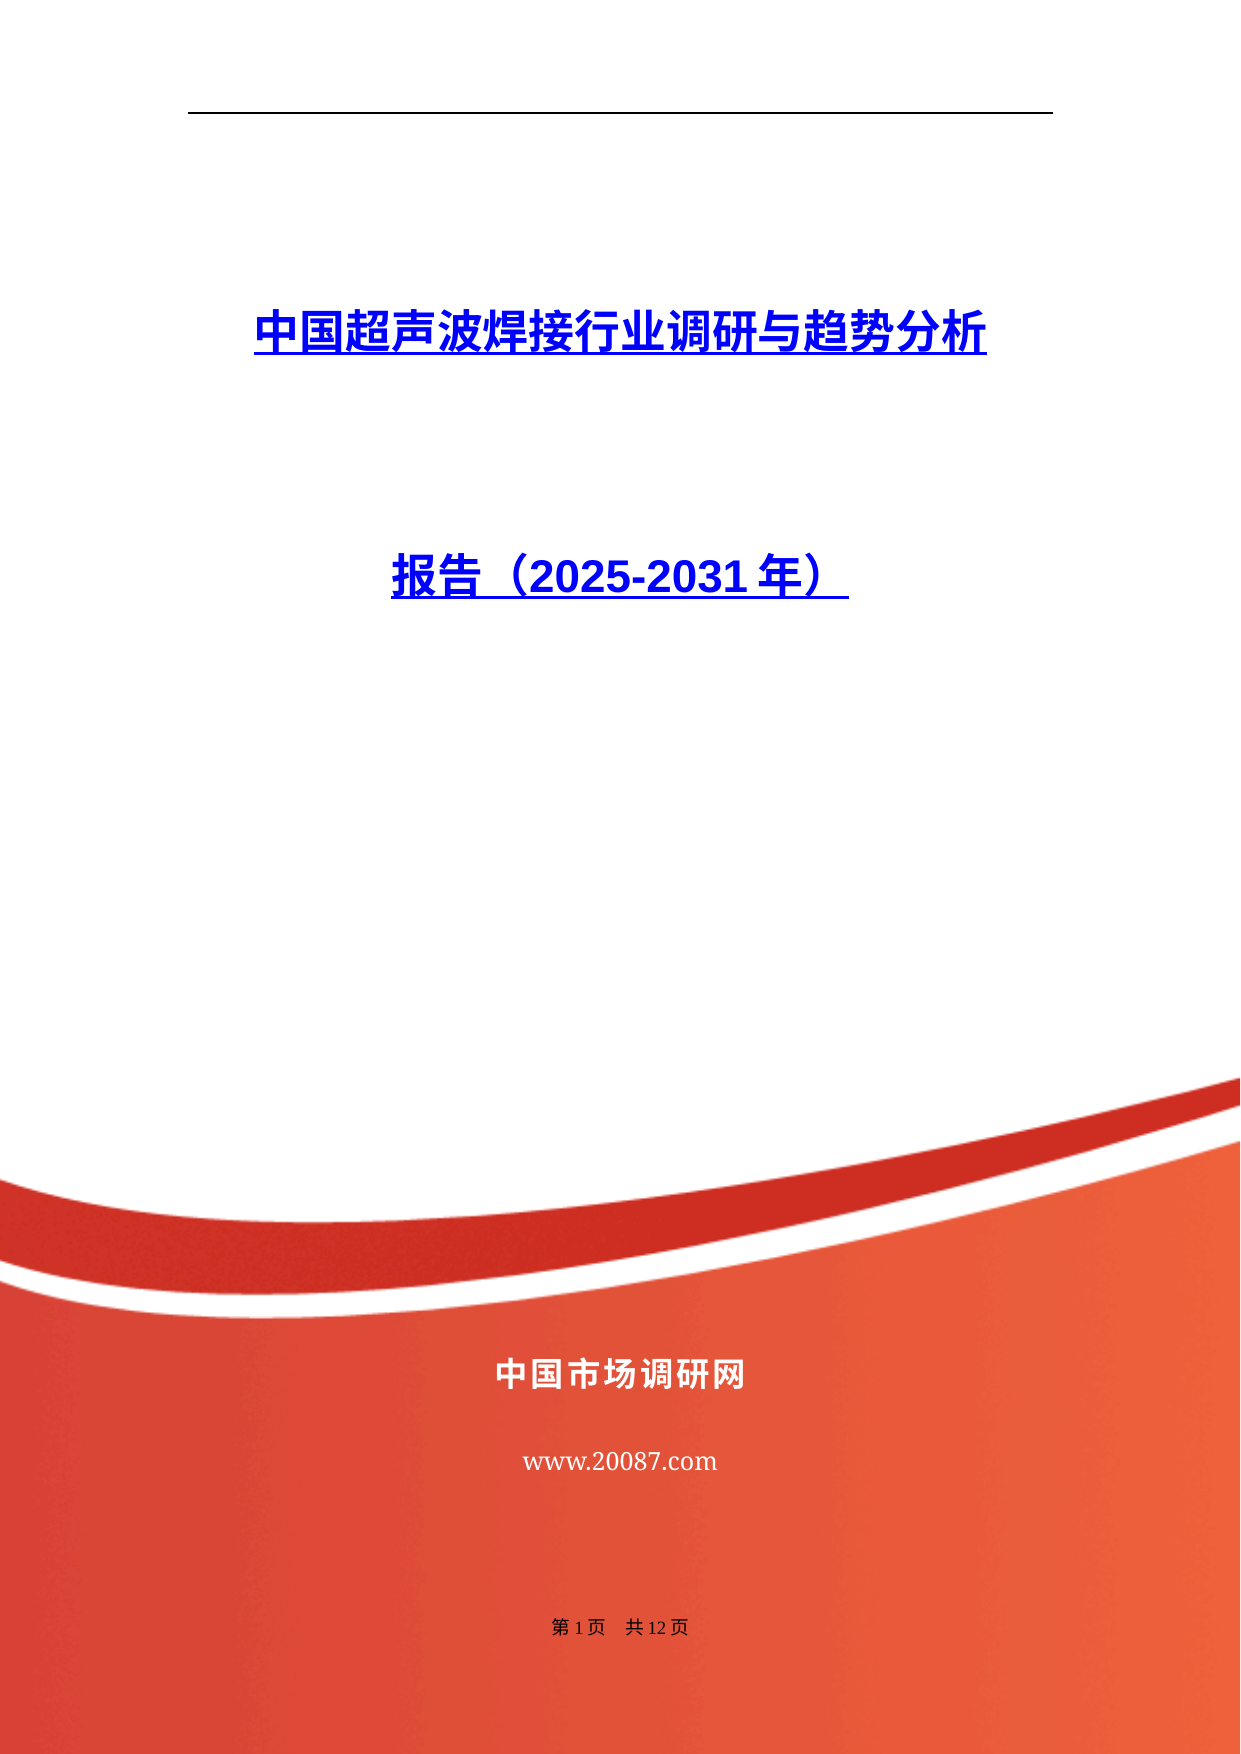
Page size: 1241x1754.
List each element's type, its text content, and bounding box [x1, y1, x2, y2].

table_header 中国超声波焊接行业调研与趋势分析报告（2025-2031年） [188, 207, 1053, 773]
text www.20087.com [187, 1428, 1053, 1493]
subtitle 中国市场调研网 [187, 1339, 1053, 1404]
picture [0, 1006, 1241, 1754]
